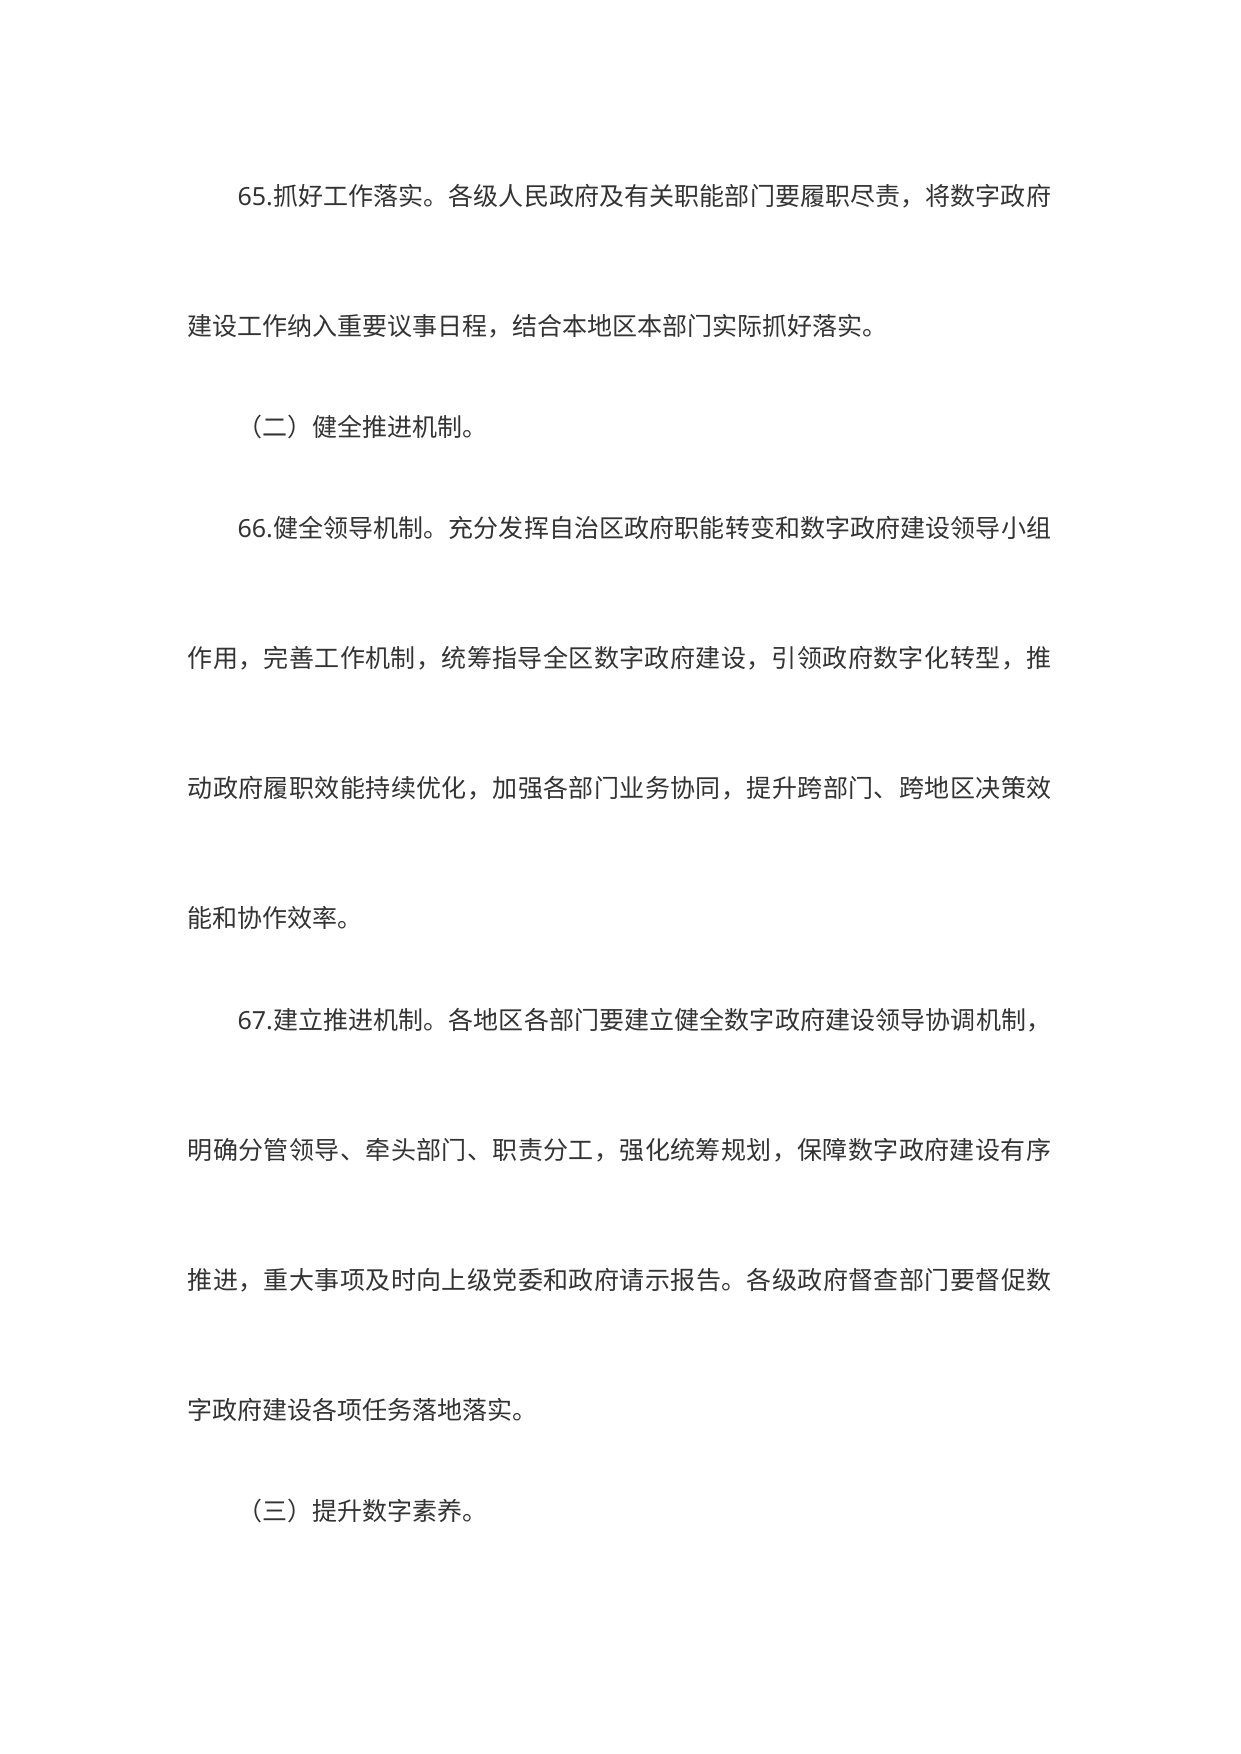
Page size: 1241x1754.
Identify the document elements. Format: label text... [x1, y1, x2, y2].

text 65.抓好工作落实。各级人民政府及有关职能部门要履职尽责，将数字政府建设工作纳入重要议事日程，结合本地区本部门实际抓好落实。 [187, 162, 1053, 357]
text （二）健全推进机制。 [187, 393, 1053, 458]
text 66.健全领导机制。充分发挥自治区政府职能转变和数字政府建设领导小组作用，完善工作机制，统筹指导全区数字政府建设，引领政府数字化转型，推动政府履职效能持续优化，加强各部门业务协同，提升跨部门、跨地区决策效能和协作效率。 [187, 494, 1053, 949]
text （三）提升数字素养。 [187, 1477, 1053, 1542]
text 67.建立推进机制。各地区各部门要建立健全数字政府建设领导协调机制，明确分管领导、牵头部门、职责分工，强化统筹规划，保障数字政府建设有序推进，重大事项及时向上级党委和政府请示报告。各级政府督查部门要督促数字政府建设各项任务落地落实。 [187, 986, 1053, 1441]
